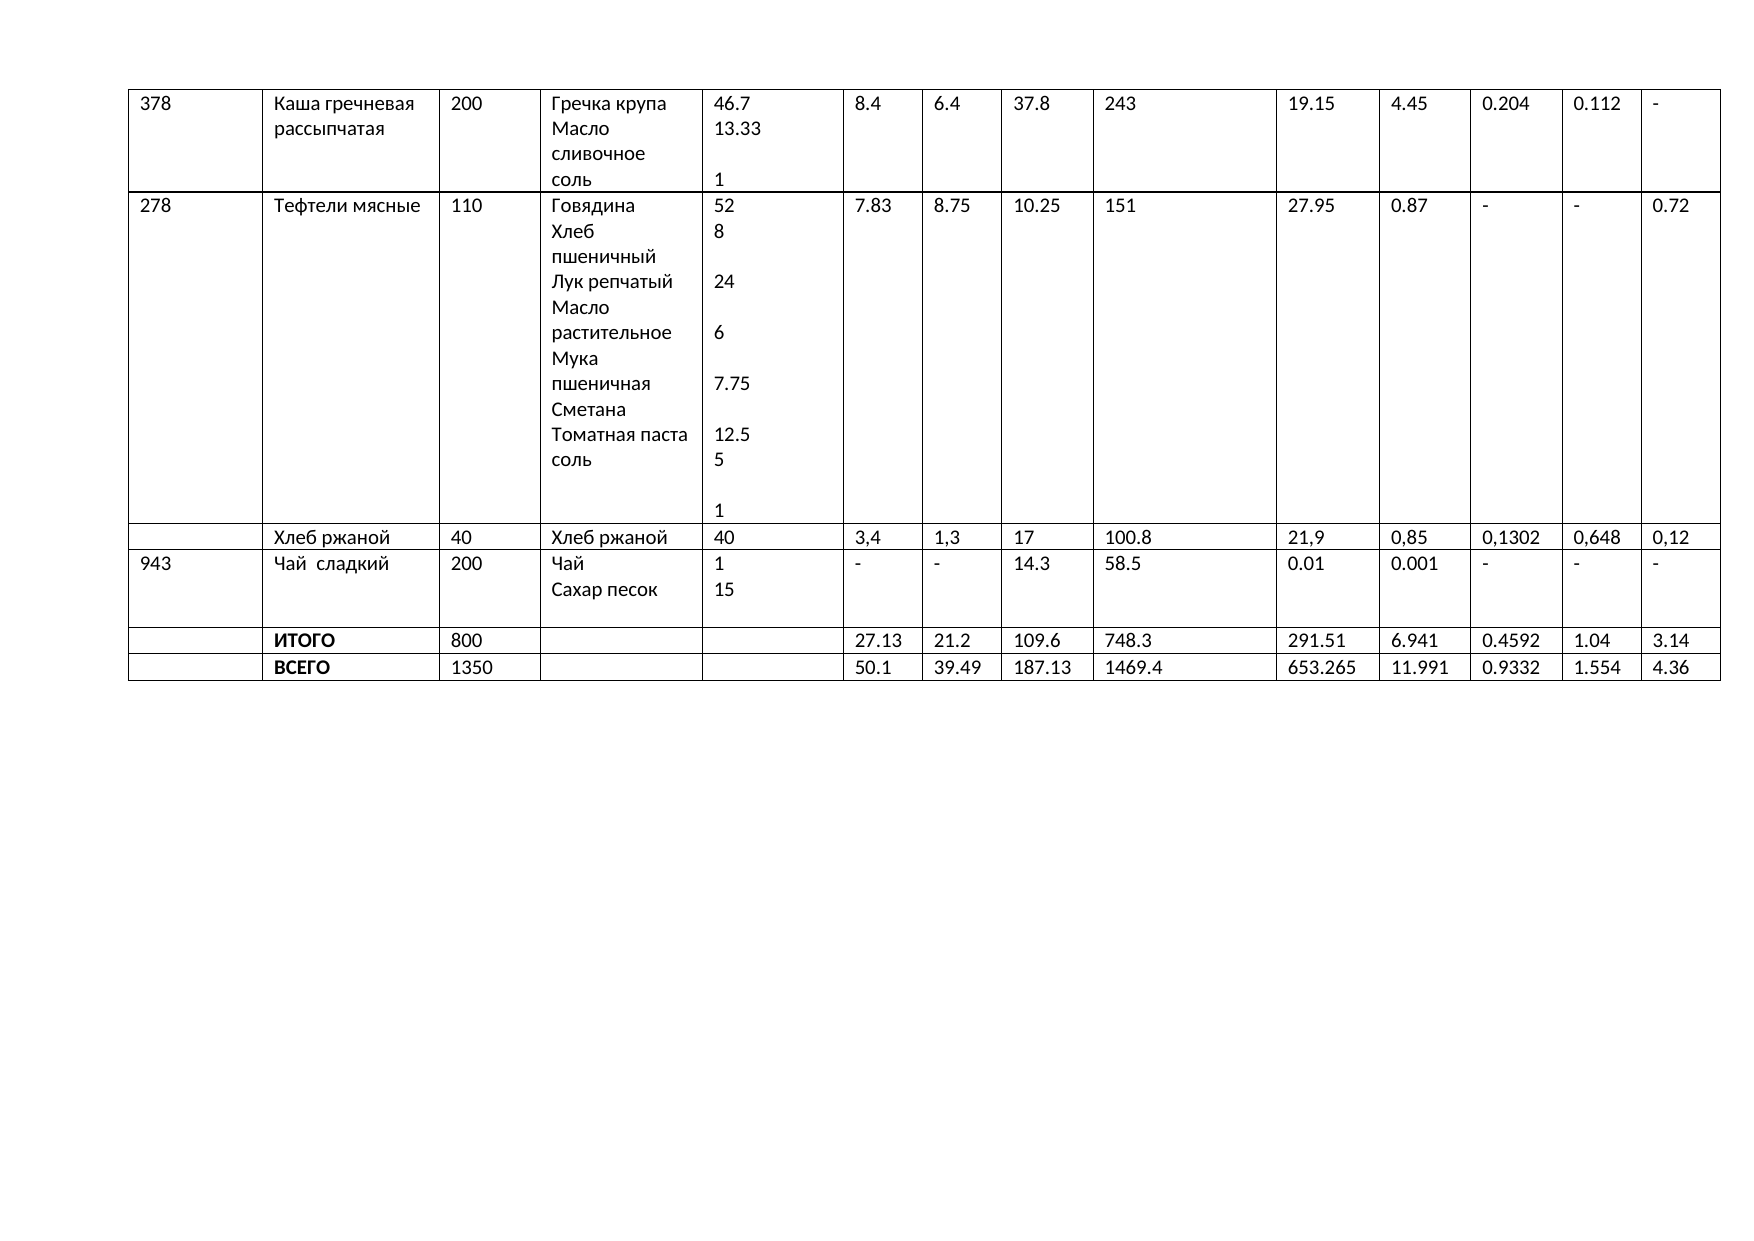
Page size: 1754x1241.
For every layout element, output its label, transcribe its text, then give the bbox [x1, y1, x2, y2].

table_cell 0,648 [1563, 524, 1641, 549]
table_cell [541, 654, 702, 679]
table_cell 653.265 [1277, 654, 1379, 679]
table_cell 4.45 [1380, 90, 1470, 191]
table_cell 7.83 [844, 193, 922, 523]
table_cell 278 [129, 193, 262, 523]
table_cell 1350 [440, 654, 540, 679]
table_cell 243 [1094, 90, 1276, 191]
table_cell 40 [440, 524, 540, 549]
table_cell Чай сладкий [263, 550, 439, 627]
table_cell 40 [703, 524, 843, 549]
table_cell 0.01 [1277, 550, 1379, 627]
table_cell Каша гречневая рассыпчатая [263, 90, 439, 191]
table_cell 0.4592 [1471, 628, 1562, 653]
table_cell 6.941 [1380, 628, 1470, 653]
table_cell 110 [440, 193, 540, 523]
table_cell [703, 654, 843, 679]
table_cell 27.13 [844, 628, 922, 653]
table_cell 0,1302 [1471, 524, 1562, 549]
table_cell Чай Сахар песок [541, 550, 702, 627]
table_cell 378 [129, 90, 262, 191]
table_cell Хлеб ржаной [541, 524, 702, 549]
table_cell - [1471, 193, 1562, 523]
table_cell [541, 628, 702, 653]
table_cell - [923, 550, 1001, 627]
table_cell 748.3 [1094, 628, 1276, 653]
table_cell 4.36 [1642, 654, 1720, 679]
table_cell 0.204 [1471, 90, 1562, 191]
table_cell 3.14 [1642, 628, 1720, 653]
table_cell 100.8 [1094, 524, 1276, 549]
table_cell 0,85 [1380, 524, 1470, 549]
table_cell 27.95 [1277, 193, 1379, 523]
table_cell 291.51 [1277, 628, 1379, 653]
table_cell - [1471, 550, 1562, 627]
table_cell - [1563, 193, 1641, 523]
table_cell Хлеб ржаной [263, 524, 439, 549]
table_cell 21.2 [923, 628, 1001, 653]
table_cell 109.6 [1002, 628, 1093, 653]
table_cell ИТОГО [263, 628, 439, 653]
table_cell 0.112 [1563, 90, 1641, 191]
table_cell - [1563, 550, 1641, 627]
table_cell ВСЕГО [263, 654, 439, 679]
table_cell 3,4 [844, 524, 922, 549]
table_cell 1,3 [923, 524, 1001, 549]
table_cell [129, 628, 262, 653]
table_cell 6.4 [923, 90, 1001, 191]
table_cell 200 [440, 90, 540, 191]
table_cell 52 8 24 6 7.75 12.5 5 1 [703, 193, 843, 523]
table_cell Тефтели мясные [263, 193, 439, 523]
table_cell 1 15 [703, 550, 843, 627]
table_cell 151 [1094, 193, 1276, 523]
table_cell 46.7 13.33 1 [703, 90, 843, 191]
table_cell [703, 628, 843, 653]
table_cell - [844, 550, 922, 627]
table_cell 200 [440, 550, 540, 627]
table_cell 58.5 [1094, 550, 1276, 627]
table_cell - [1642, 550, 1720, 627]
table_cell 0.72 [1642, 193, 1720, 523]
table_cell - [1642, 90, 1720, 191]
table_cell 1.04 [1563, 628, 1641, 653]
table_cell Говядина Хлеб пшеничный Лук репчатый Масло растительное Мука пшеничная Сметана Томатная паста соль [541, 193, 702, 523]
table_cell Гречка крупа Масло сливочное соль [541, 90, 702, 191]
table_cell 50.1 [844, 654, 922, 679]
table_cell 800 [440, 628, 540, 653]
table_cell 21,9 [1277, 524, 1379, 549]
table_cell 8.4 [844, 90, 922, 191]
table_cell 37.8 [1002, 90, 1093, 191]
table_cell 39.49 [923, 654, 1001, 679]
table_cell 8.75 [923, 193, 1001, 523]
table_cell 10.25 [1002, 193, 1093, 523]
table_cell 1469.4 [1094, 654, 1276, 679]
table_cell 0.87 [1380, 193, 1470, 523]
table_cell [129, 524, 262, 549]
table_cell 14.3 [1002, 550, 1093, 627]
table_cell 0.001 [1380, 550, 1470, 627]
table_cell [129, 654, 262, 679]
table_cell 17 [1002, 524, 1093, 549]
table_cell 1.554 [1563, 654, 1641, 679]
table_cell 11.991 [1380, 654, 1470, 679]
table_cell 943 [129, 550, 262, 627]
table_cell 0,12 [1642, 524, 1720, 549]
table_cell 187.13 [1002, 654, 1093, 679]
table_cell 19.15 [1277, 90, 1379, 191]
table_cell 0.9332 [1471, 654, 1562, 679]
